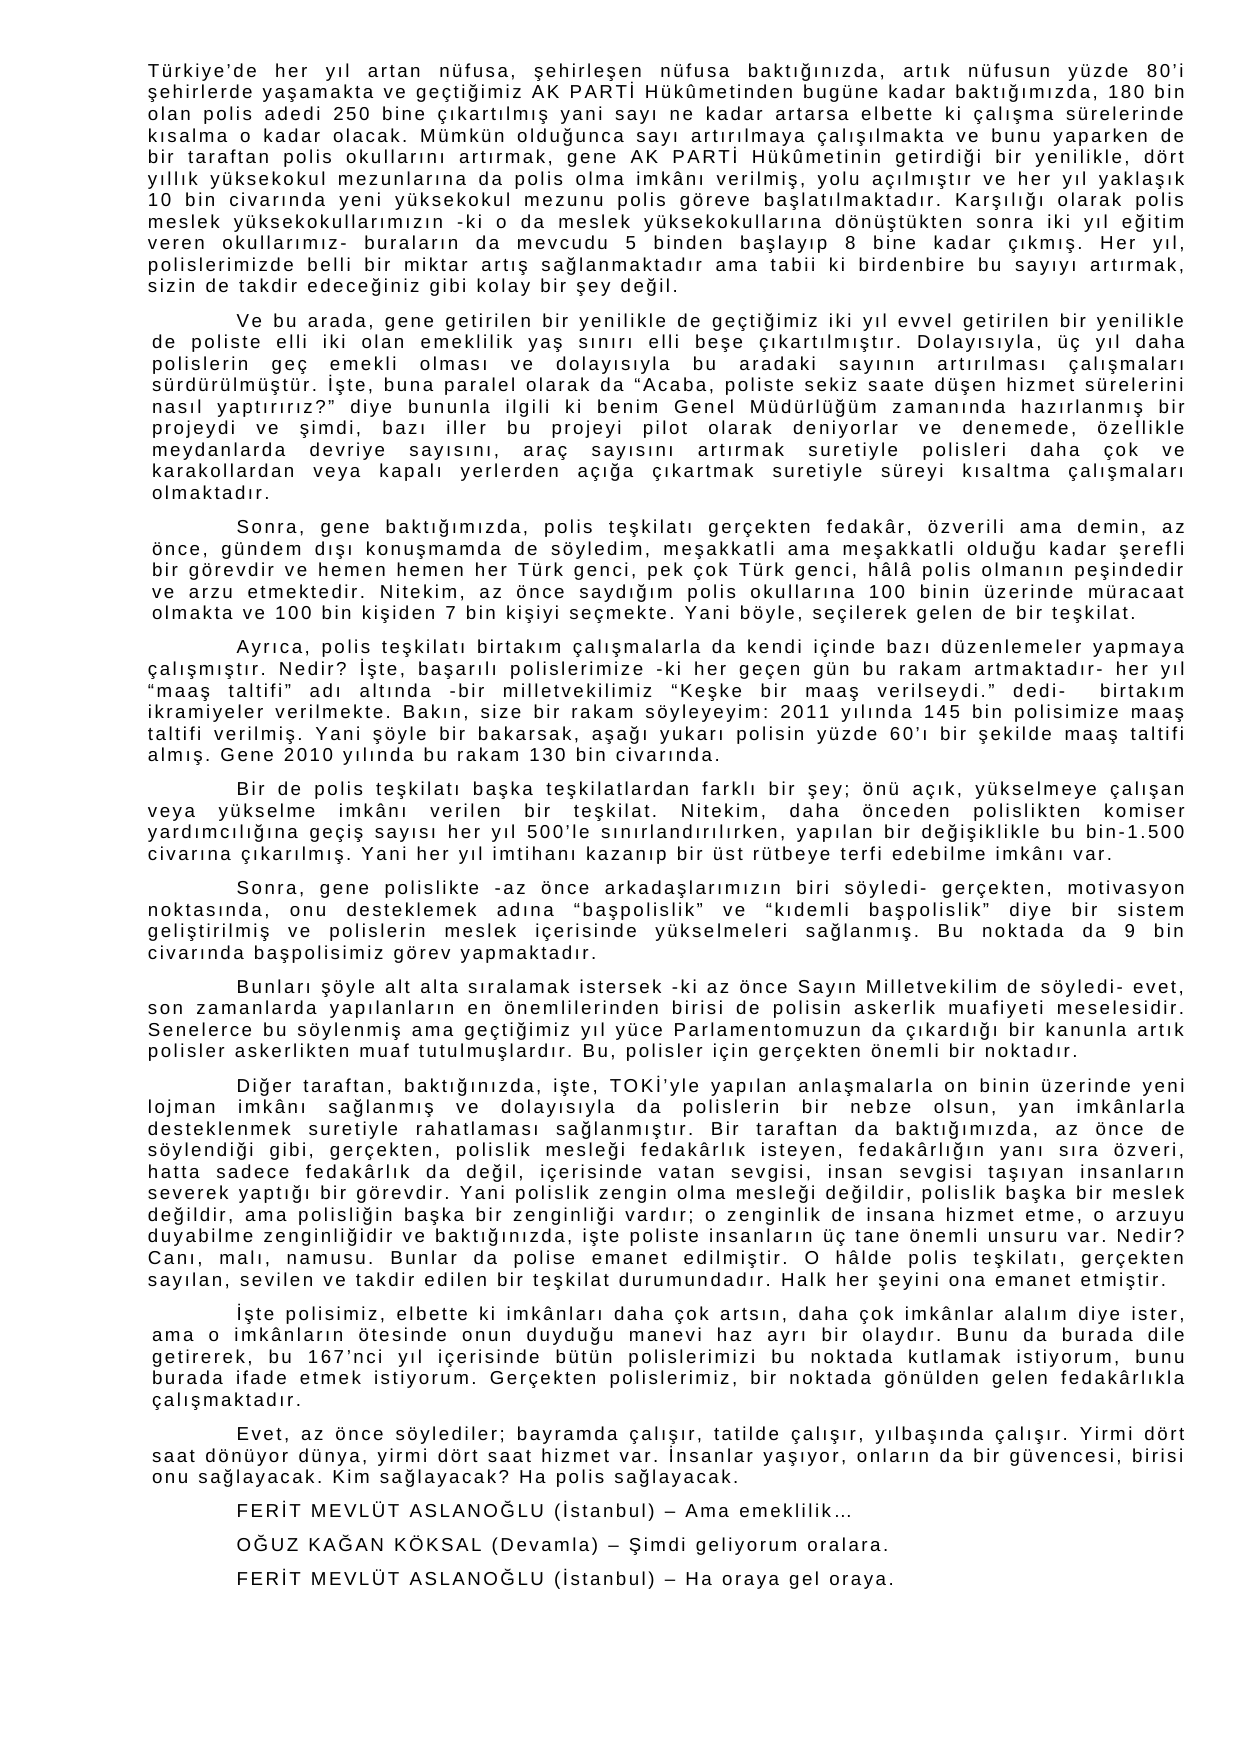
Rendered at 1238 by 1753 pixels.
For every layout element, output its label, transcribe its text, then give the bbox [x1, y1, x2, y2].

text Diğer taraftan, baktığınızda, işte, TOKİ’yle yapılan anlaşmalarla on binin üzerinde yeni lojman imkânı sağlanmış ve dolayısıyla da polislerin bir nebze olsun, yan imkânlarla desteklenmek suretiyle rahatlaması sağlanmıştır. Bir taraftan da baktığımızda, az önce de söylendiği gibi, gerçekten, polislik mesleği fedakârlık isteyen, fedakârlığın yanı sıra özveri, hatta sadece fedakârlık da değil, içerisinde vatan sevgisi, insan sevgisi taşıyan insanların severek yaptığı bir görevdir. Yani polislik zengin olma mesleği değildir, polislik başka bir meslek değildir, ama polisliğin başka bir zenginliği vardır; o zenginlik de insana hizmet etme, o arzuyu duyabilme zenginliğidir ve baktığınızda, işte poliste insanların üç tane önemli unsuru var. Nedir? Canı, malı, namusu. Bunlar da polise emanet edilmiştir. O hâlde polis teşkilatı, gerçekten sayılan, sevilen ve takdir edilen bir teşkilat durumundadır. Halk her şeyini ona emanet etmiştir. [148, 1074, 1186, 1290]
text Bir de polis teşkilatı başka teşkilatlardan farklı bir şey; önü açık, yükselmeye çalışan veya yükselme imkânı verilen bir teşkilat. Nitekim, daha önceden polislikten komiser yardımcılığına geçiş sayısı her yıl 500’le sınırlandırılırken, yapılan bir değişiklikle bu bin-1.500 civarına çıkarılmış. Yani her yıl imtihanı kazanıp bir üst rütbeye terfi edebilme imkânı var. [148, 778, 1186, 864]
text OĞUZ KAĞAN KÖKSAL (Devamla) – Şimdi geliyorum oralara. [152, 1534, 1186, 1556]
text Sonra, gene baktığımızda, polis teşkilatı gerçekten fedakâr, özverili ama demin, az önce, gündem dışı konuşmamda de söyledim, meşakkatli ama meşakkatli olduğu kadar şerefli bir görevdir ve hemen hemen her Türk genci, pek çok Türk genci, hâlâ polis olmanın peşindedir ve arzu etmektedir. Nitekim, az önce saydığım polis okullarına 100 binin üzerinde müracaat olmakta ve 100 bin kişiden 7 bin kişiyi seçmekte. Yani böyle, seçilerek gelen de bir teşkilat. [152, 516, 1186, 624]
text Evet, az önce söylediler; bayramda çalışır, tatilde çalışır, yılbaşında çalışır. Yirmi dört saat dönüyor dünya, yirmi dört saat hizmet var. İnsanlar yaşıyor, onların da bir güvencesi, birisi onu sağlayacak. Kim sağlayacak? Ha polis sağlayacak. [152, 1423, 1186, 1487]
text Ve bu arada, gene getirilen bir yenilikle de geçtiğimiz iki yıl evvel getirilen bir yenilikle de poliste elli iki olan emeklilik yaş sınırı elli beşe çıkartılmıştır. Dolayısıyla, üç yıl daha polislerin geç emekli olması ve dolayısıyla bu aradaki sayının artırılması çalışmaları sürdürülmüştür. İşte, buna paralel olarak da “Acaba, poliste sekiz saate düşen hizmet sürelerini nasıl yaptırırız?” diye bununla ilgili ki benim Genel Müdürlüğüm zamanında hazırlanmış bir projeydi ve şimdi, bazı iller bu projeyi pilot olarak deniyorlar ve denemede, özellikle meydanlarda devriye sayısını, araç sayısını artırmak suretiyle polisleri daha çok ve karakollardan veya kapalı yerlerden açığa çıkartmak suretiyle süreyi kısaltma çalışmaları olmaktadır. [152, 309, 1186, 503]
text FERİT MEVLÜT ASLANOĞLU (İstanbul) – Ama emeklilik… [152, 1500, 1186, 1522]
text Ayrıca, polis teşkilatı birtakım çalışmalarla da kendi içinde bazı düzenlemeler yapmaya çalışmıştır. Nedir? İşte, başarılı polislerimize -ki her geçen gün bu rakam artmaktadır- her yıl “maaş taltifi” adı altında -bir milletvekilimiz “Keşke bir maaş verilseydi.” dedi- birtakım ikramiyeler verilmekte. Bakın, size bir rakam söyleyeyim: 2011 yılında 145 bin polisimize maaş taltifi verilmiş. Yani şöyle bir bakarsak, aşağı yukarı polisin yüzde 60’ı bir şekilde maaş taltifi almış. Gene 2010 yılında bu rakam 130 bin civarında. [148, 636, 1186, 766]
text Bunları şöyle alt alta sıralamak istersek -ki az önce Sayın Milletvekilim de söyledi- evet, son zamanlarda yapılanların en önemlilerinden birisi de polisin askerlik muafiyeti meselesidir. Senelerce bu söylenmiş ama geçtiğimiz yıl yüce Parlamentomuzun da çıkardığı bir kanunla artık polisler askerlikten muaf tutulmuşlardır. Bu, polisler için gerçekten önemli bir noktadır. [148, 976, 1186, 1062]
text FERİT MEVLÜT ASLANOĞLU (İstanbul) – Ha oraya gel oraya. [152, 1568, 1186, 1590]
text İşte polisimiz, elbette ki imkânları daha çok artsın, daha çok imkânlar alalım diye ister, ama o imkânların ötesinde onun duyduğu manevi haz ayrı bir olaydır. Bunu da burada dile getirerek, bu 167’nci yıl içerisinde bütün polislerimizi bu noktada kutlamak istiyorum, bunu burada ifade etmek istiyorum. Gerçekten polislerimiz, bir noktada gönülden gelen fedakârlıkla çalışmaktadır. [152, 1302, 1186, 1410]
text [148, 60, 1186, 297]
text Sonra, gene polislikte -az önce arkadaşlarımızın biri söyledi- gerçekten, motivasyon noktasında, onu desteklemek adına “başpolislik” ve “kıdemli başpolislik” diye bir sistem geliştirilmiş ve polislerin meslek içerisinde yükselmeleri sağlanmış. Bu noktada da 9 bin civarında başpolisimiz görev yapmaktadır. [148, 877, 1186, 963]
